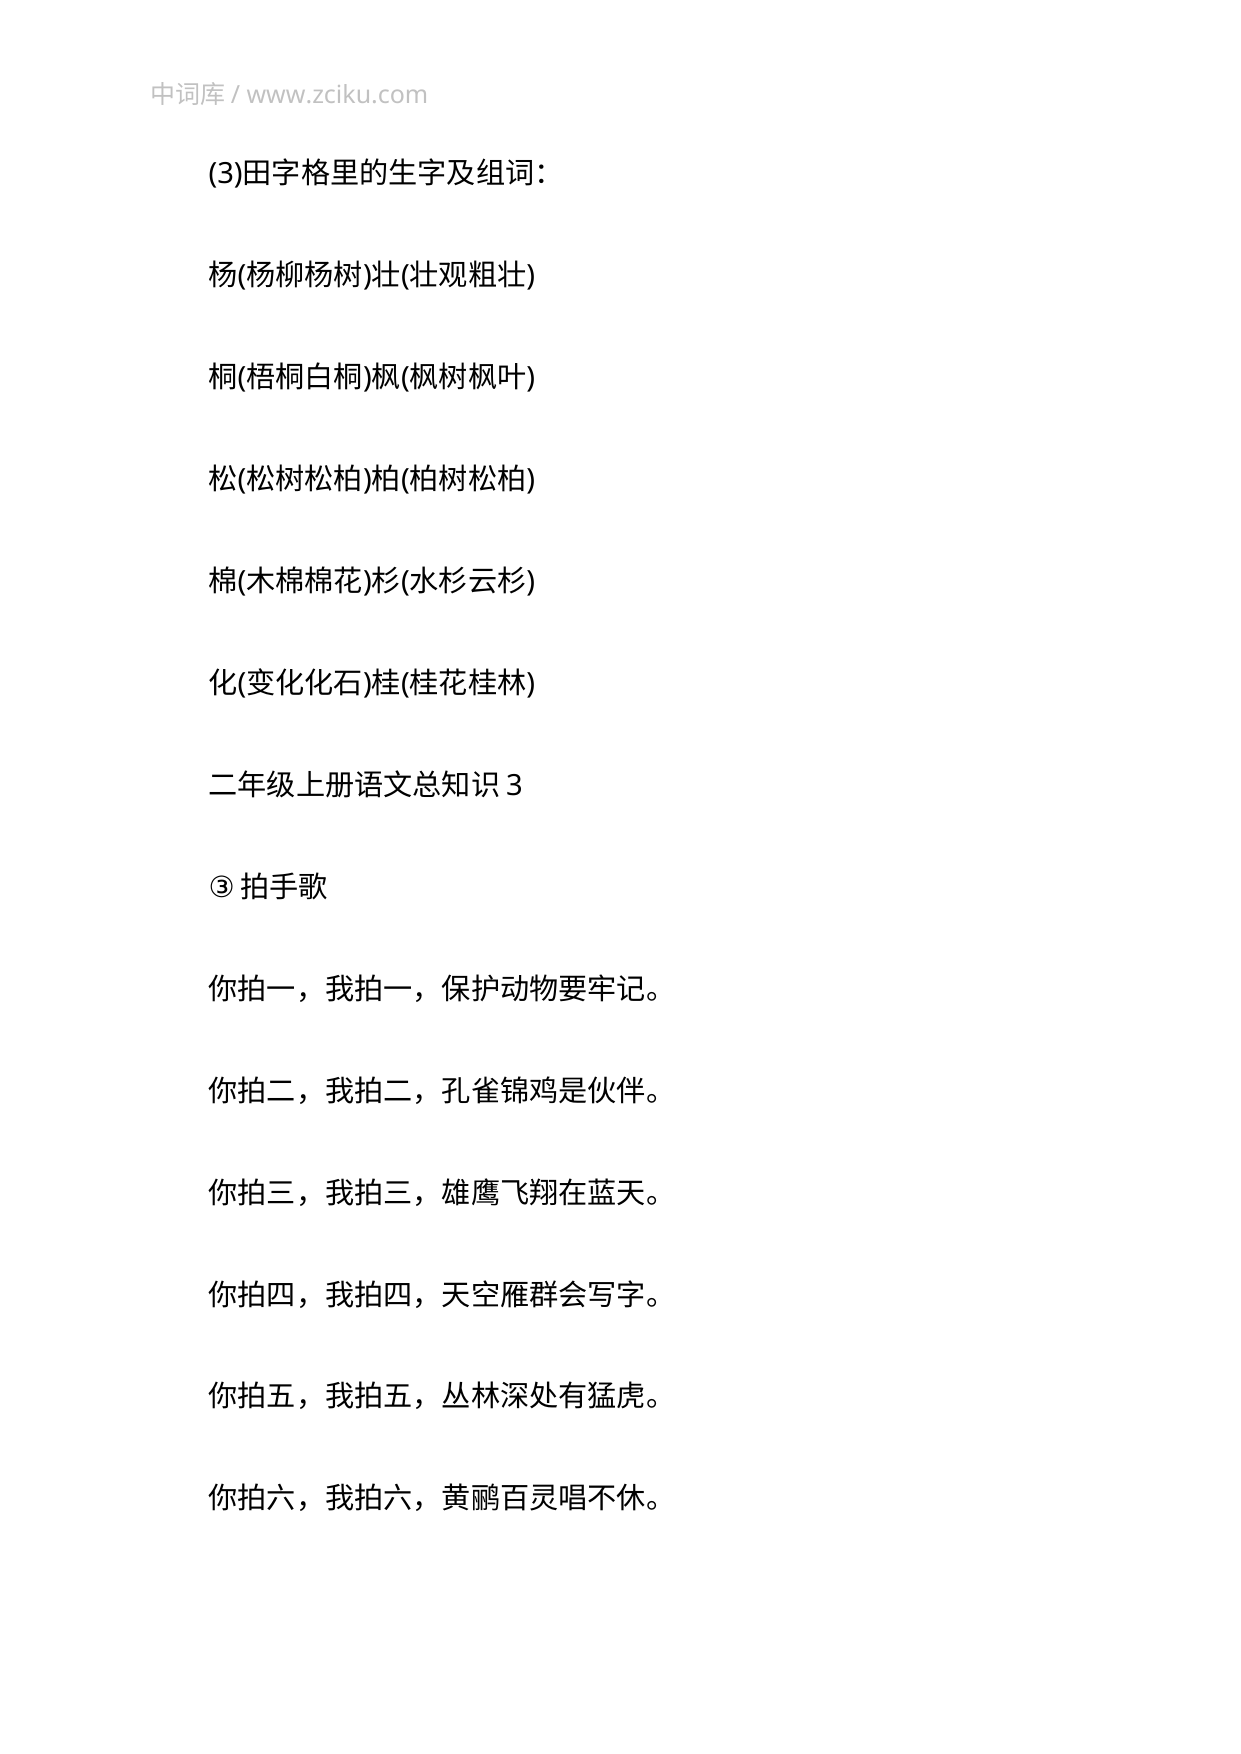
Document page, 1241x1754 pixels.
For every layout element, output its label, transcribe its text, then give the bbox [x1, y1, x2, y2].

text 化(变化化石)桂(桂花桂林) [150, 660, 1090, 702]
text 棉(木棉棉花)杉(水杉云杉) [150, 558, 1090, 600]
text 你拍四，我拍四，天空雁群会写字。 [150, 1271, 1090, 1313]
text 你拍一，我拍一，保护动物要牢记。 [150, 966, 1090, 1008]
text 你拍三，我拍三，雄鹰飞翔在蓝天。 [150, 1169, 1090, 1212]
text (3)田字格里的生字及组词： [150, 150, 1090, 192]
text 松(松树松柏)柏(柏树松柏) [150, 456, 1090, 498]
text 杨(杨柳杨树)壮(壮观粗壮) [150, 252, 1090, 294]
text 你拍二，我拍二，孔雀锦鸡是伙伴。 [150, 1068, 1090, 1110]
text 你拍六，我拍六，黄鹂百灵唱不休。 [150, 1475, 1090, 1517]
text 你拍五，我拍五，丛林深处有猛虎。 [150, 1373, 1090, 1415]
text 二年级上册语文总知识3 [150, 762, 1090, 804]
text ③拍手歌 [150, 864, 1090, 906]
text 桐(梧桐白桐)枫(枫树枫叶) [150, 354, 1090, 396]
